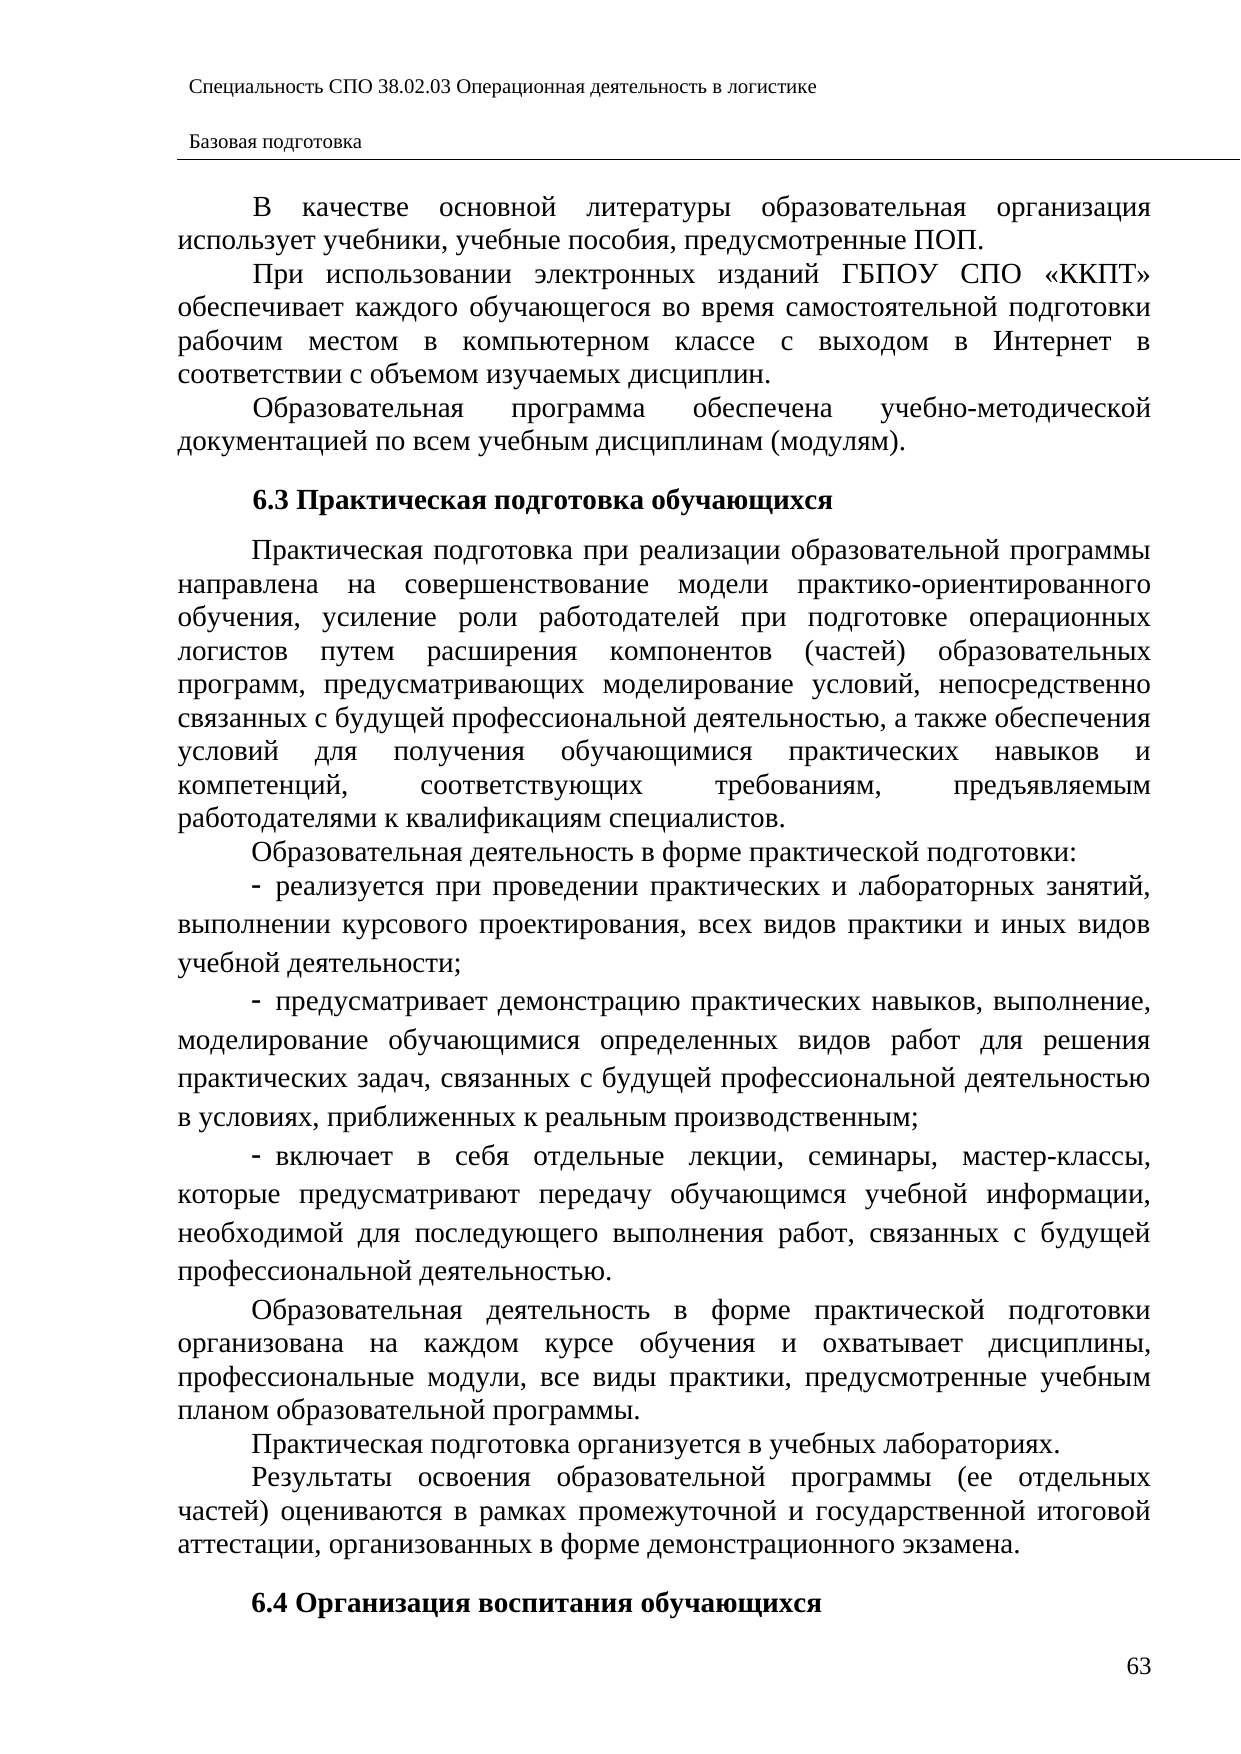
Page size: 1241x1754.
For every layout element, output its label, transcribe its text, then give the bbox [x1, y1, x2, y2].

text 6.4 Организация воспитания обучающихся [177, 1585, 1152, 1619]
text В качестве основной литературы образовательная организация использует учебники, учебные пособия, предусмотренные ПОП. [177, 189, 1152, 256]
text Образовательная деятельность в форме практической подготовки: [177, 834, 1152, 868]
text Практическая подготовка организуется в учебных лабораториях. [177, 1426, 1152, 1459]
text Образовательная программа обеспечена учебно-методической документацией по всем учебным дисциплинам (модулям). [177, 390, 1152, 457]
text Результаты освоения образовательной программы (ее отдельных частей) оцениваются в рамках промежуточной и государственной итоговой аттестации, организованных в форме демонстрационного экзамена. [177, 1459, 1152, 1560]
text Практическая подготовка при реализации образовательной программы направлена на совершенствование модели практико-ориентированного обучения, усиление роли работодателей при подготовке операционных логистов путем расширения компонентов (частей) образовательных программ, предусматривающих моделирование условий, непосредственно связанных с будущей профессиональной деятельностью, а также обеспечения условий для получения обучающимися практических навыков и компетенций, соответствующих требованиям, предъявляемым работодателями к квалификациям специалистов. [177, 532, 1152, 834]
text 6.3 Практическая подготовка обучающихся [177, 482, 1152, 516]
list включает в себя отдельные лекции, семинары, мастер-классы, которые предусматривают передачу обучающимся учебной информации, необходимой для последующего выполнения работ, связанных с будущей профессиональной деятельностью. [177, 1138, 1152, 1287]
text Образовательная деятельность в форме практической подготовки организована на каждом курсе обучения и охватывает дисциплины, профессиональные модули, все виды практики, предусмотренные учебным планом образовательной программы. [177, 1292, 1152, 1426]
text При использовании электронных изданий ГБПОУ СПО «ККПТ» обеспечивает каждого обучающегося во время самостоятельной подготовки рабочим местом в компьютерном классе с выходом в Интернет в соответствии с объемом изучаемых дисциплин. [177, 256, 1152, 390]
list предусматривает демонстрацию практических навыков, выполнение, моделирование обучающимися определенных видов работ для решения практических задач, связанных с будущей профессиональной деятельностью в условиях, приближенных к реальным производственным; [177, 983, 1152, 1133]
list реализуется при проведении практических и лабораторных занятий, выполнении курсового проектирования, всех видов практики и иных видов учебной деятельности; [177, 868, 1152, 978]
